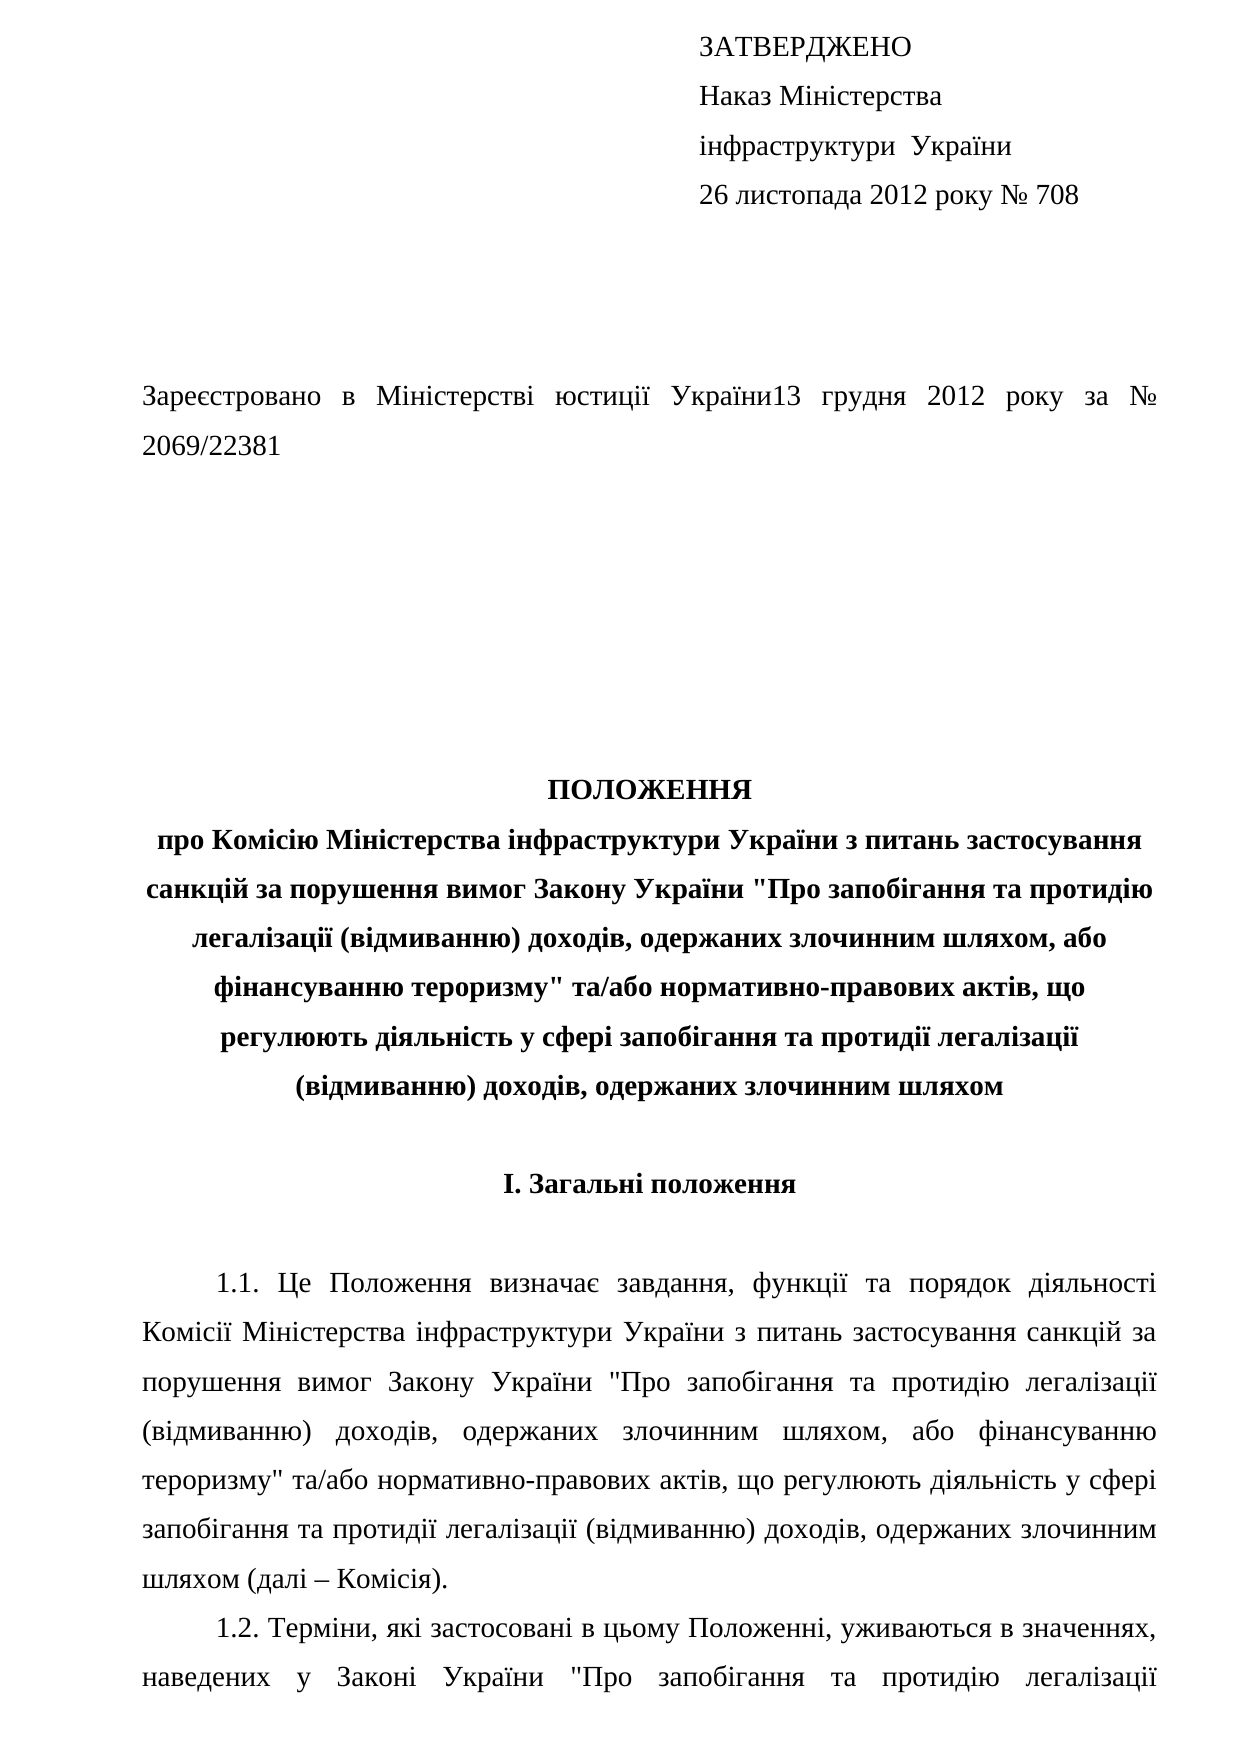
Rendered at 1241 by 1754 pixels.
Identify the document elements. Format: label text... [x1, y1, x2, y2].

table_header ЗАТВЕРДЖЕНО Наказ Міністерства інфраструктури України 26 листопада 2012 року № 708 [696, 26, 1153, 272]
text 1.1. Це Положення визначає завдання, функції та порядок діяльності Комісії Міністерства інфраструктури України з питань застосування санкцій за порушення вимог Закону України "Про запобігання та протидію легалізації (відмиванню) доходів, одержаних злочинним шляхом, або фінансуванню тероризму" та/або нормативно-правових актів, що регулюють діяльність у сфері запобігання та протидії легалізації (відмиванню) доходів, одержаних злочинним шляхом (далі – Комісія). [142, 1265, 1157, 1594]
subtitle І. Загальні положення [142, 1167, 1157, 1200]
subtitle ПОЛОЖЕННЯ про Комісію Міністерства інфраструктури України з питань застосування санкцій за порушення вимог Закону України "Про запобігання та протидію легалізації (відмиванню) доходів, одержаних злочинним шляхом, або фінансуванню тероризму" та/або нормативно-правових актів, що регулюють діяльність у сфері запобігання та протидії легалізації (відмиванню) доходів, одержаних злочинним шляхом [142, 772, 1157, 1102]
text Зареєстровано в Міністерстві юстиції України13 грудня 2012 року за № 2069/22381 [142, 378, 1157, 461]
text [142, 1610, 1157, 1693]
